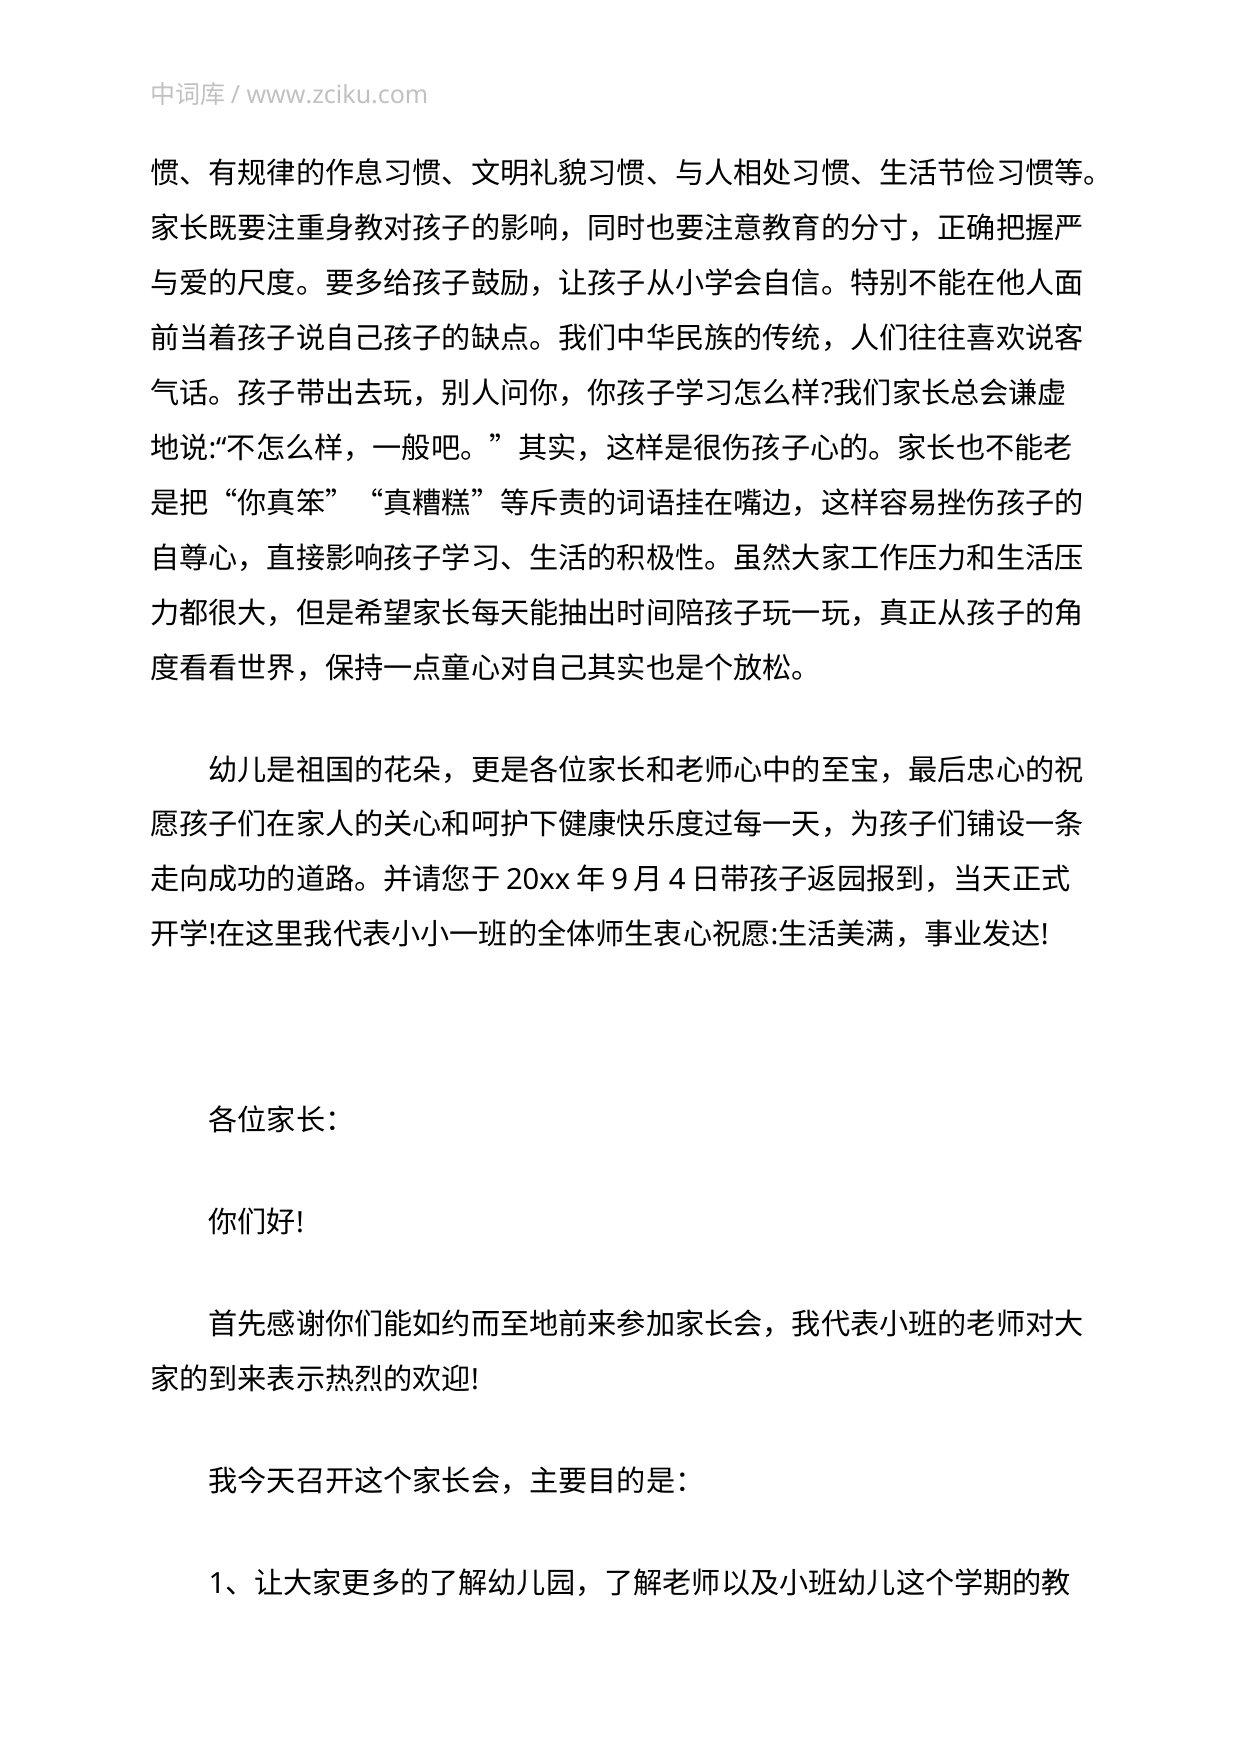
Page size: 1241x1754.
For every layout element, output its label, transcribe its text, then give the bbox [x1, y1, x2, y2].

text 各位家长： [150, 1097, 1090, 1139]
text 幼儿是祖国的花朵，更是各位家长和老师心中的至宝，最后忠心的祝愿孩子们在家人的关心和呵护下健康快乐度过每一天，为孩子们铺设一条走向成功的道路。并请您于20xx年9月4日带孩子返园报到，当天正式开学!在这里我代表小小一班的全体师生衷心祝愿:生活美满，事业发达! [150, 746, 1090, 953]
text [150, 150, 1090, 687]
text 我今天召开这个家长会，主要目的是： [150, 1458, 1090, 1500]
text 你们好! [150, 1199, 1090, 1241]
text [150, 1559, 1090, 1602]
text 首先感谢你们能如约而至地前来参加家长会，我代表小班的老师对大家的到来表示热烈的欢迎! [150, 1301, 1090, 1398]
